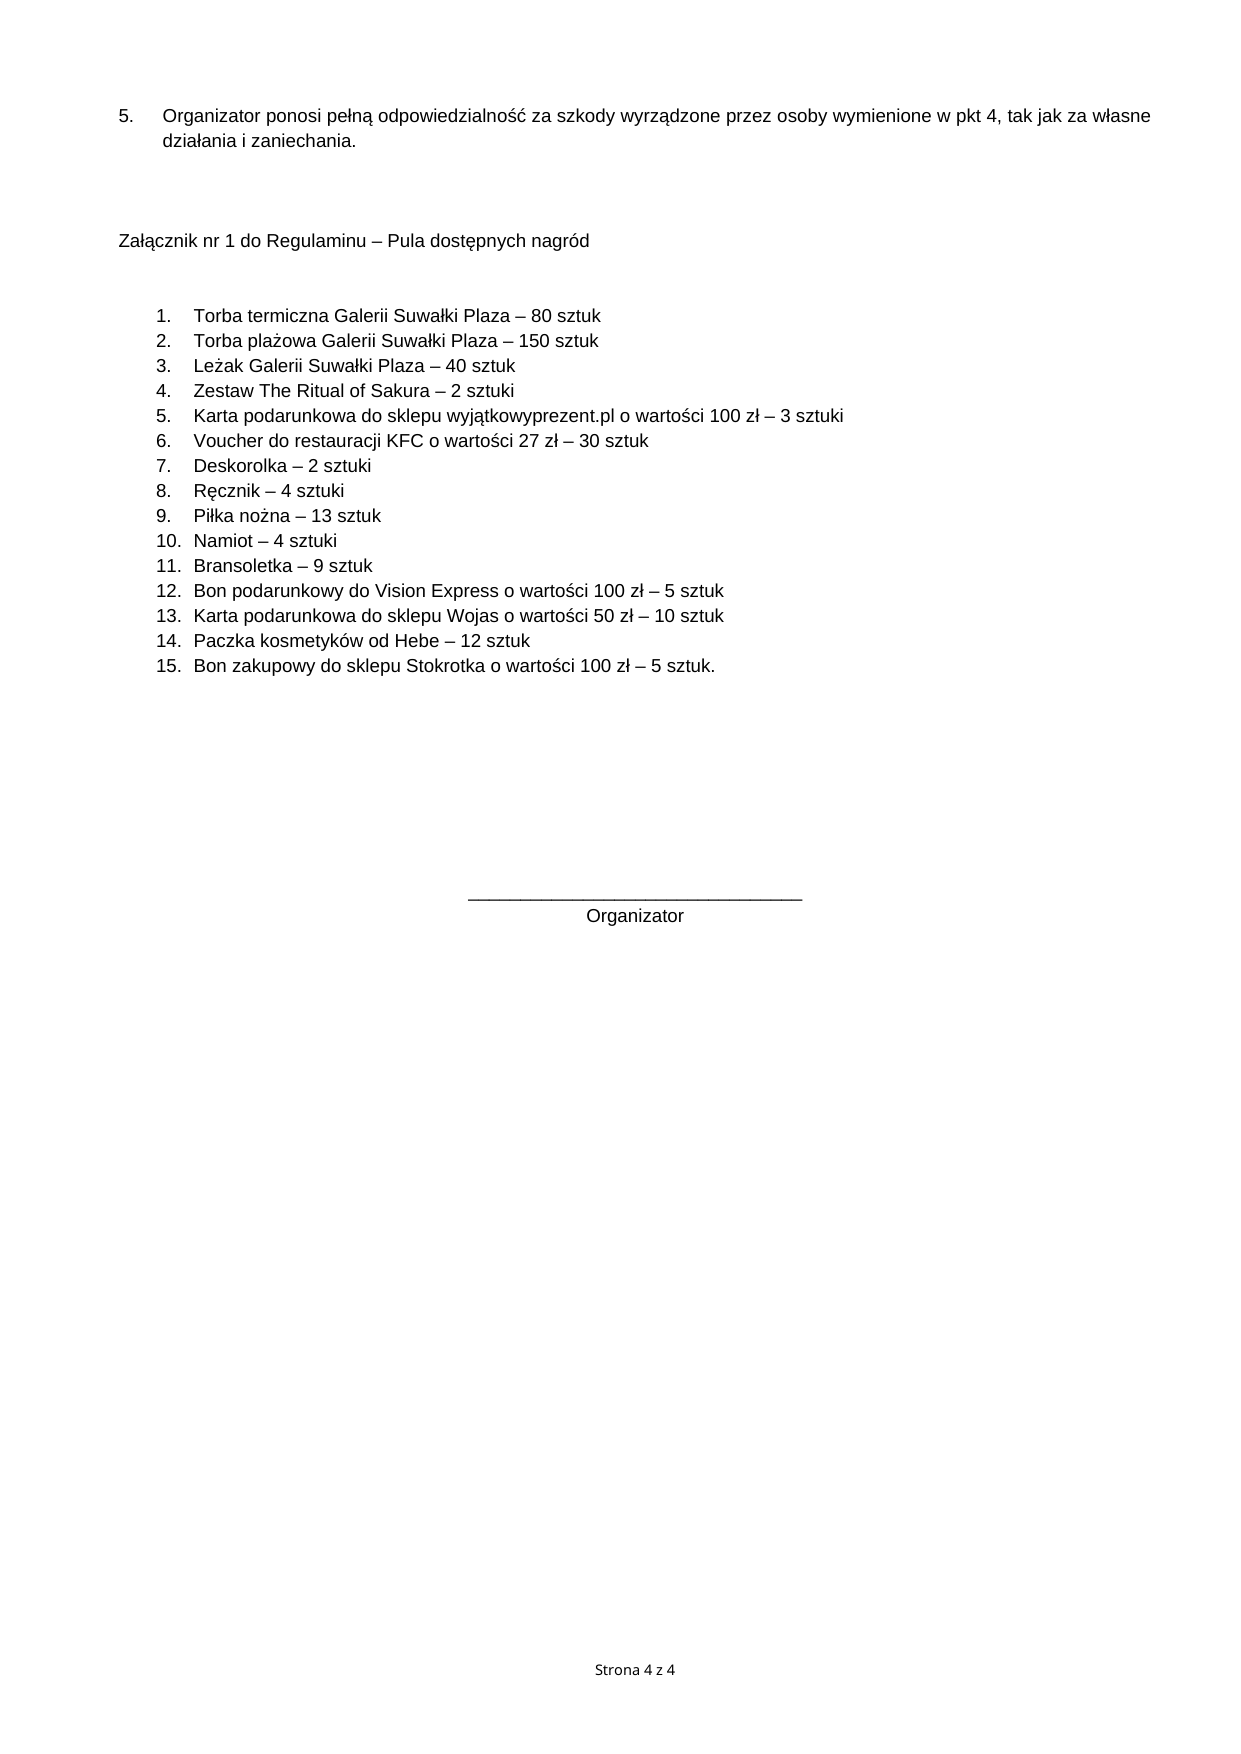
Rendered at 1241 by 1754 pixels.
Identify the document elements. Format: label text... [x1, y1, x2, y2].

list Ręcznik – 4 sztuki [156, 478, 1152, 503]
list Namiot – 4 sztuki [156, 528, 1152, 553]
list Bransoletka – 9 sztuk [156, 553, 1152, 578]
list Torba plażowa Galerii Suwałki Plaza – 150 sztuk [156, 328, 1152, 353]
list Zestaw The Ritual of Sakura – 2 sztuki [156, 378, 1152, 403]
list Voucher do restauracji KFC o wartości 27 zł – 30 sztuk [156, 428, 1152, 453]
list Torba termiczna Galerii Suwałki Plaza – 80 sztuk [156, 303, 1152, 328]
list Organizator ponosi pełną odpowiedzialność za szkody wyrządzone przez osoby wymienione w pkt 4, tak jak za własne działania i zaniechania. [118, 103, 1152, 153]
text Organizator [118, 903, 1152, 928]
list Bon zakupowy do sklepu Stokrotka o wartości 100 zł – 5 sztuk. [156, 653, 1152, 678]
list Piłka nożna – 13 sztuk [156, 503, 1152, 528]
list Paczka kosmetyków od Hebe – 12 sztuk [156, 628, 1152, 653]
list Karta podarunkowa do sklepu Wojas o wartości 50 zł – 10 sztuk [156, 603, 1152, 628]
list Deskorolka – 2 sztuki [156, 453, 1152, 478]
list Leżak Galerii Suwałki Plaza – 40 sztuk [156, 353, 1152, 378]
list Bon podarunkowy do Vision Express o wartości 100 zł – 5 sztuk [156, 578, 1152, 603]
list Karta podarunkowa do sklepu wyjątkowyprezent.pl o wartości 100 zł – 3 sztuki [156, 403, 1152, 428]
text ________________________________ [118, 878, 1152, 903]
text Załącznik nr 1 do Regulaminu – Pula dostępnych nagród [118, 228, 1152, 253]
